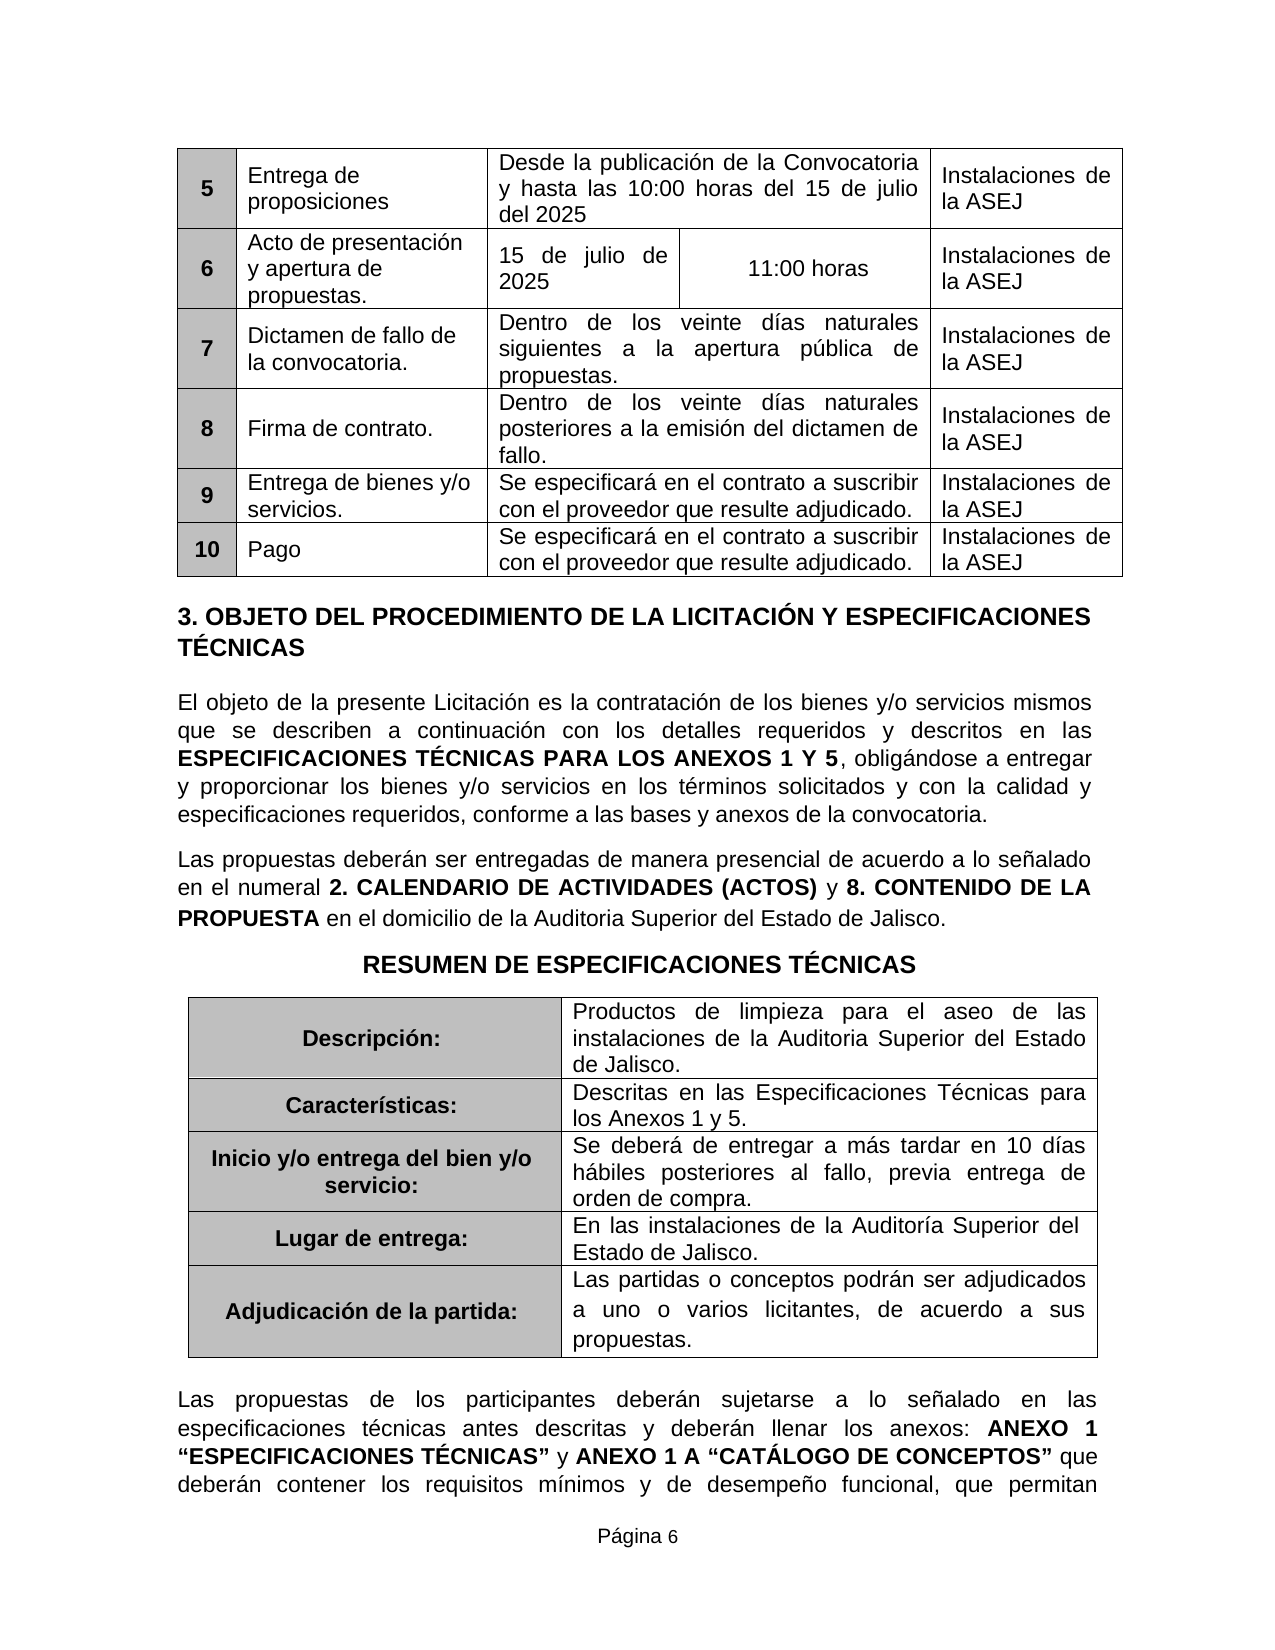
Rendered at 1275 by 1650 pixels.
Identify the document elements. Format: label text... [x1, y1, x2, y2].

table_cell Las partidas o conceptos podrán ser adjudicados a uno o varios licitantes, de acuerdo a sus propuestas. [562, 1266, 1097, 1357]
table_header Productos de limpieza para el aseo de las instalaciones de la Auditoria Superior del Estado de Jalisco. [562, 998, 1097, 1077]
table_cell Firma de contrato. [237, 389, 487, 468]
table_cell Instalaciones de la ASEJ [931, 469, 1122, 522]
table_cell Instalaciones de la ASEJ [931, 523, 1122, 576]
text RESUMEN DE ESPECIFICACIONES TÉCNICAS [188, 950, 1091, 979]
table_cell Entrega de proposiciones [237, 149, 487, 228]
table_cell 8 [178, 389, 236, 468]
table_cell 10 [178, 523, 236, 576]
table_cell Dentro de los veinte días naturales posteriores a la emisión del dictamen de fallo. [488, 389, 930, 468]
table_cell Características: [189, 1079, 561, 1131]
table_cell Dentro de los veinte días naturales siguientes a la apertura pública de propuestas. [488, 309, 930, 388]
table_cell 15 de julio de 2025 [488, 229, 679, 308]
table_cell Descritas en las Especificaciones Técnicas para los Anexos 1 y 5. [562, 1079, 1097, 1131]
table_cell 7 [178, 309, 236, 388]
table_cell Se especificará en el contrato a suscribir con el proveedor que resulte adjudicado. [488, 523, 930, 576]
text El objeto de la presente Licitación es la contratación de los bienes y/o servicios mismos que se describen a continuación con los detalles requeridos y descritos en las ESPECIFICACIONES TÉCNICAS PARA LOS ANEXOS 1 Y 5, obligándose a entregar y proporcionar los bienes y/o servicios en los términos solicitados y con la calidad y especificaciones requeridos, conforme a las bases y anexos de la convocatoria. [177, 689, 1092, 828]
table_cell Inicio y/o entrega del bien y/o servicio: [189, 1132, 561, 1211]
table_cell Entrega de bienes y/o servicios. [237, 469, 487, 522]
table_header Descripción: [189, 998, 561, 1077]
table_cell 6 [178, 229, 236, 308]
table_cell Instalaciones de la ASEJ [931, 309, 1122, 388]
table_cell Adjudicación de la partida: [189, 1266, 561, 1357]
table_cell Se deberá de entregar a más tardar en 10 días hábiles posteriores al fallo, previa entrega de orden de compra. [562, 1132, 1097, 1211]
table_cell Pago [237, 523, 487, 576]
table_cell Instalaciones de la ASEJ [931, 229, 1122, 308]
table_cell Dictamen de fallo de la convocatoria. [237, 309, 487, 388]
table_cell Desde la publicación de la Convocatoria y hasta las 10:00 horas del 15 de julio del 2025 [488, 149, 930, 228]
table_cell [931, 149, 1122, 228]
table_cell Se especificará en el contrato a suscribir con el proveedor que resulte adjudicado. [488, 469, 930, 522]
table_cell Instalaciones de la ASEJ [931, 389, 1122, 468]
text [177, 1386, 1098, 1498]
subtitle 3. OBJETO DEL PROCEDIMIENTO DE LA LICITACIÓN Y ESPECIFICACIONES TÉCNICAS [177, 602, 1098, 661]
table_cell En las instalaciones de la Auditoría Superior del Estado de Jalisco. [562, 1212, 1097, 1265]
table_cell Acto de presentación y apertura de propuestas. [237, 229, 487, 308]
table_cell 5 [178, 149, 236, 228]
text Las propuestas deberán ser entregadas de manera presencial de acuerdo a lo señalado en el numeral 2. CALENDARIO DE ACTIVIDADES (ACTOS) y 8. CONTENIDO DE LA PROPUESTA en el domicilio de la Auditoria Superior del Estado de Jalisco. [177, 846, 1091, 931]
table_cell 11:00 horas [680, 229, 930, 308]
table_cell Lugar de entrega: [189, 1212, 561, 1265]
table_cell 9 [178, 469, 236, 522]
